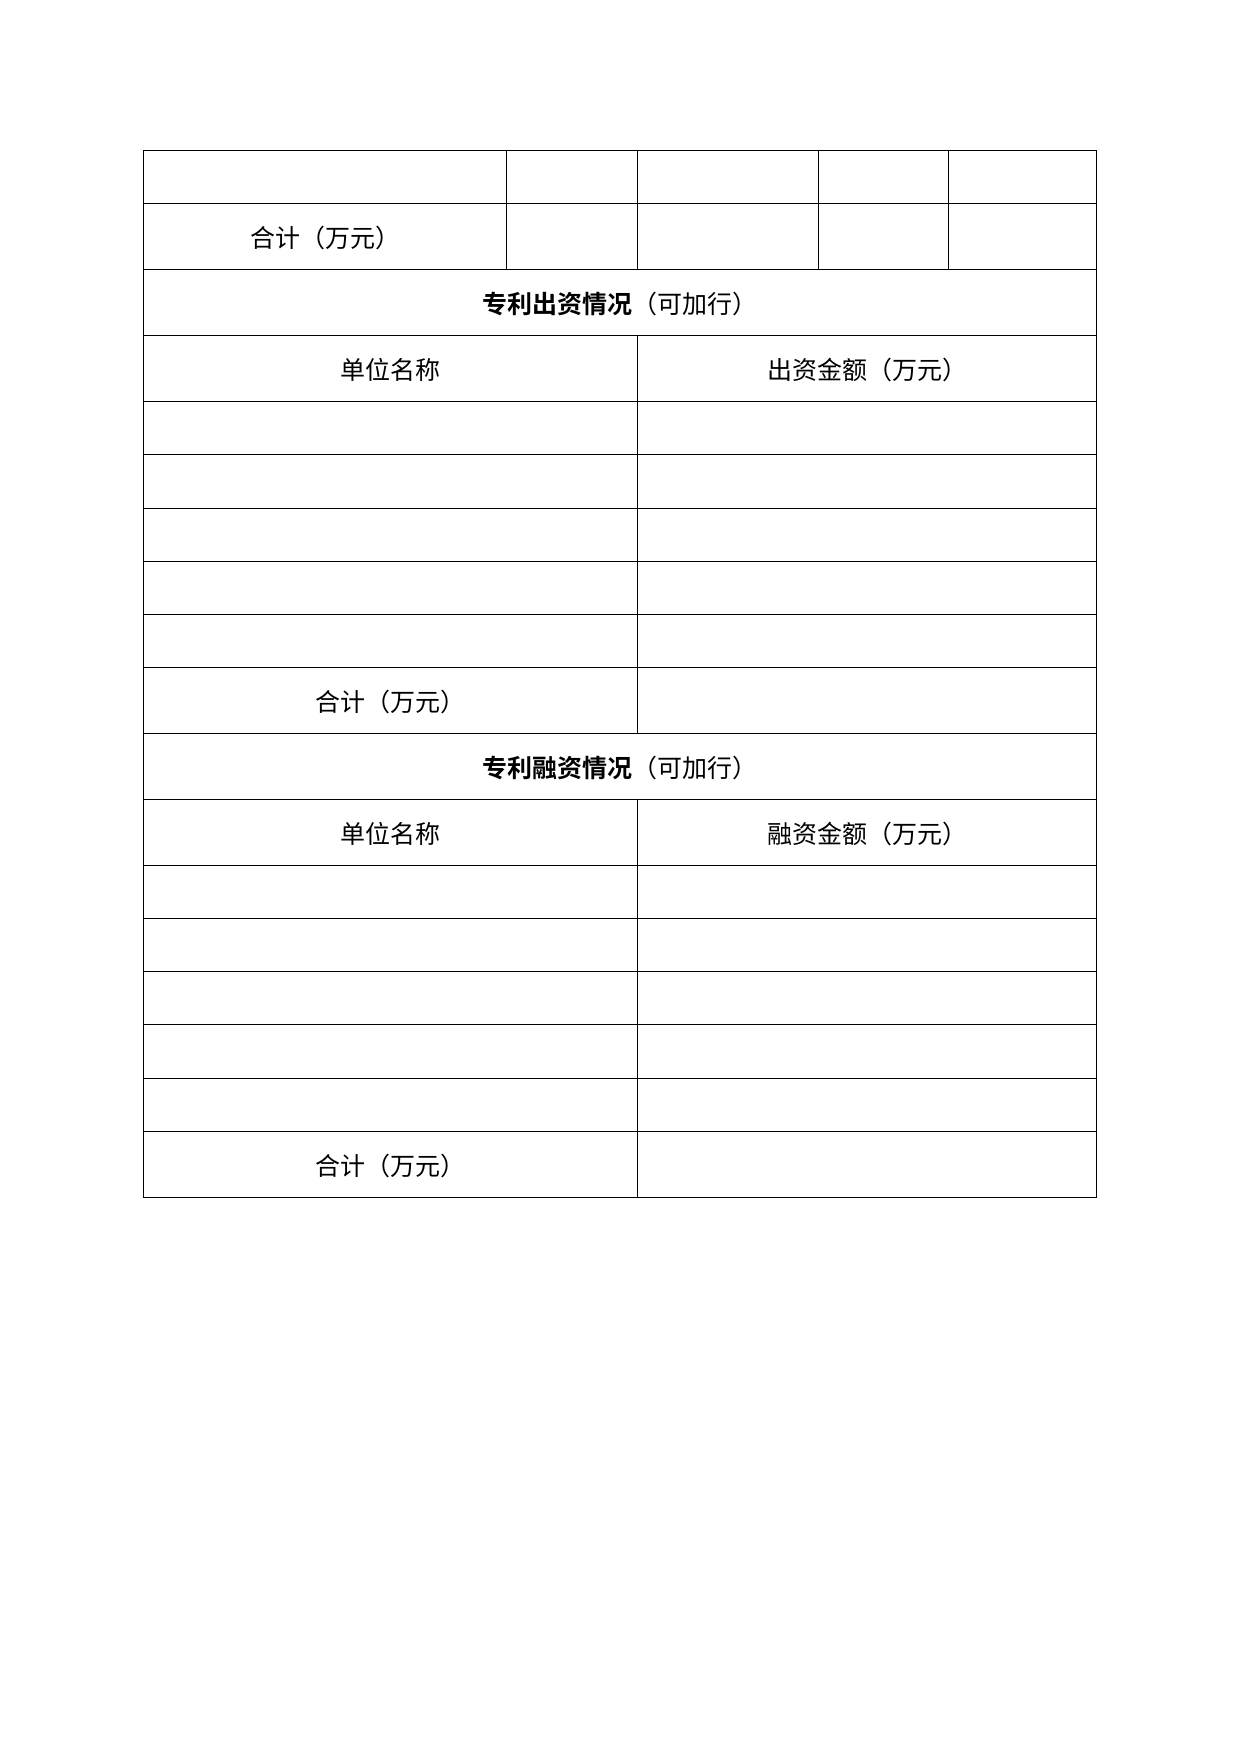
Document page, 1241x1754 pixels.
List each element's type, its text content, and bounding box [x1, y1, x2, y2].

table_cell [144, 402, 637, 454]
table_cell 出资金额（万元） [638, 336, 1096, 401]
table_cell [638, 455, 1096, 507]
table_cell 融资金额（万元） [638, 800, 1096, 865]
table_cell [638, 151, 818, 203]
table_cell [507, 151, 637, 203]
table_cell [638, 866, 1096, 918]
table_cell 合计（万元） [144, 668, 637, 733]
table_cell [638, 615, 1096, 667]
table_cell [638, 668, 1096, 733]
table_cell [638, 402, 1096, 454]
table_cell [144, 455, 637, 507]
table_cell [144, 509, 637, 561]
table_cell [144, 615, 637, 667]
table_cell 单位名称 [144, 800, 637, 865]
table_cell 合计（万元） [144, 204, 506, 269]
table_cell [638, 1132, 1096, 1197]
table_cell [144, 919, 637, 971]
table_cell [638, 509, 1096, 561]
table_cell [144, 972, 637, 1024]
table_cell [949, 151, 1096, 203]
table_cell [949, 204, 1096, 269]
table_cell [638, 204, 818, 269]
table_cell [507, 204, 637, 269]
table_cell [144, 1079, 637, 1131]
table_cell [819, 151, 948, 203]
table_cell [144, 151, 506, 203]
table_cell [144, 866, 637, 918]
table_cell [638, 1025, 1096, 1077]
table_cell [638, 562, 1096, 614]
table_cell [144, 1025, 637, 1077]
table_cell [638, 919, 1096, 971]
table_cell 合计（万元） [144, 1132, 637, 1197]
table_cell 单位名称 [144, 336, 637, 401]
table_cell [638, 972, 1096, 1024]
table_cell [819, 204, 948, 269]
table_cell 专利融资情况（可加行） [144, 734, 1096, 799]
table_cell 专利出资情况（可加行） [144, 270, 1096, 335]
table_cell [638, 1079, 1096, 1131]
table_cell [144, 562, 637, 614]
